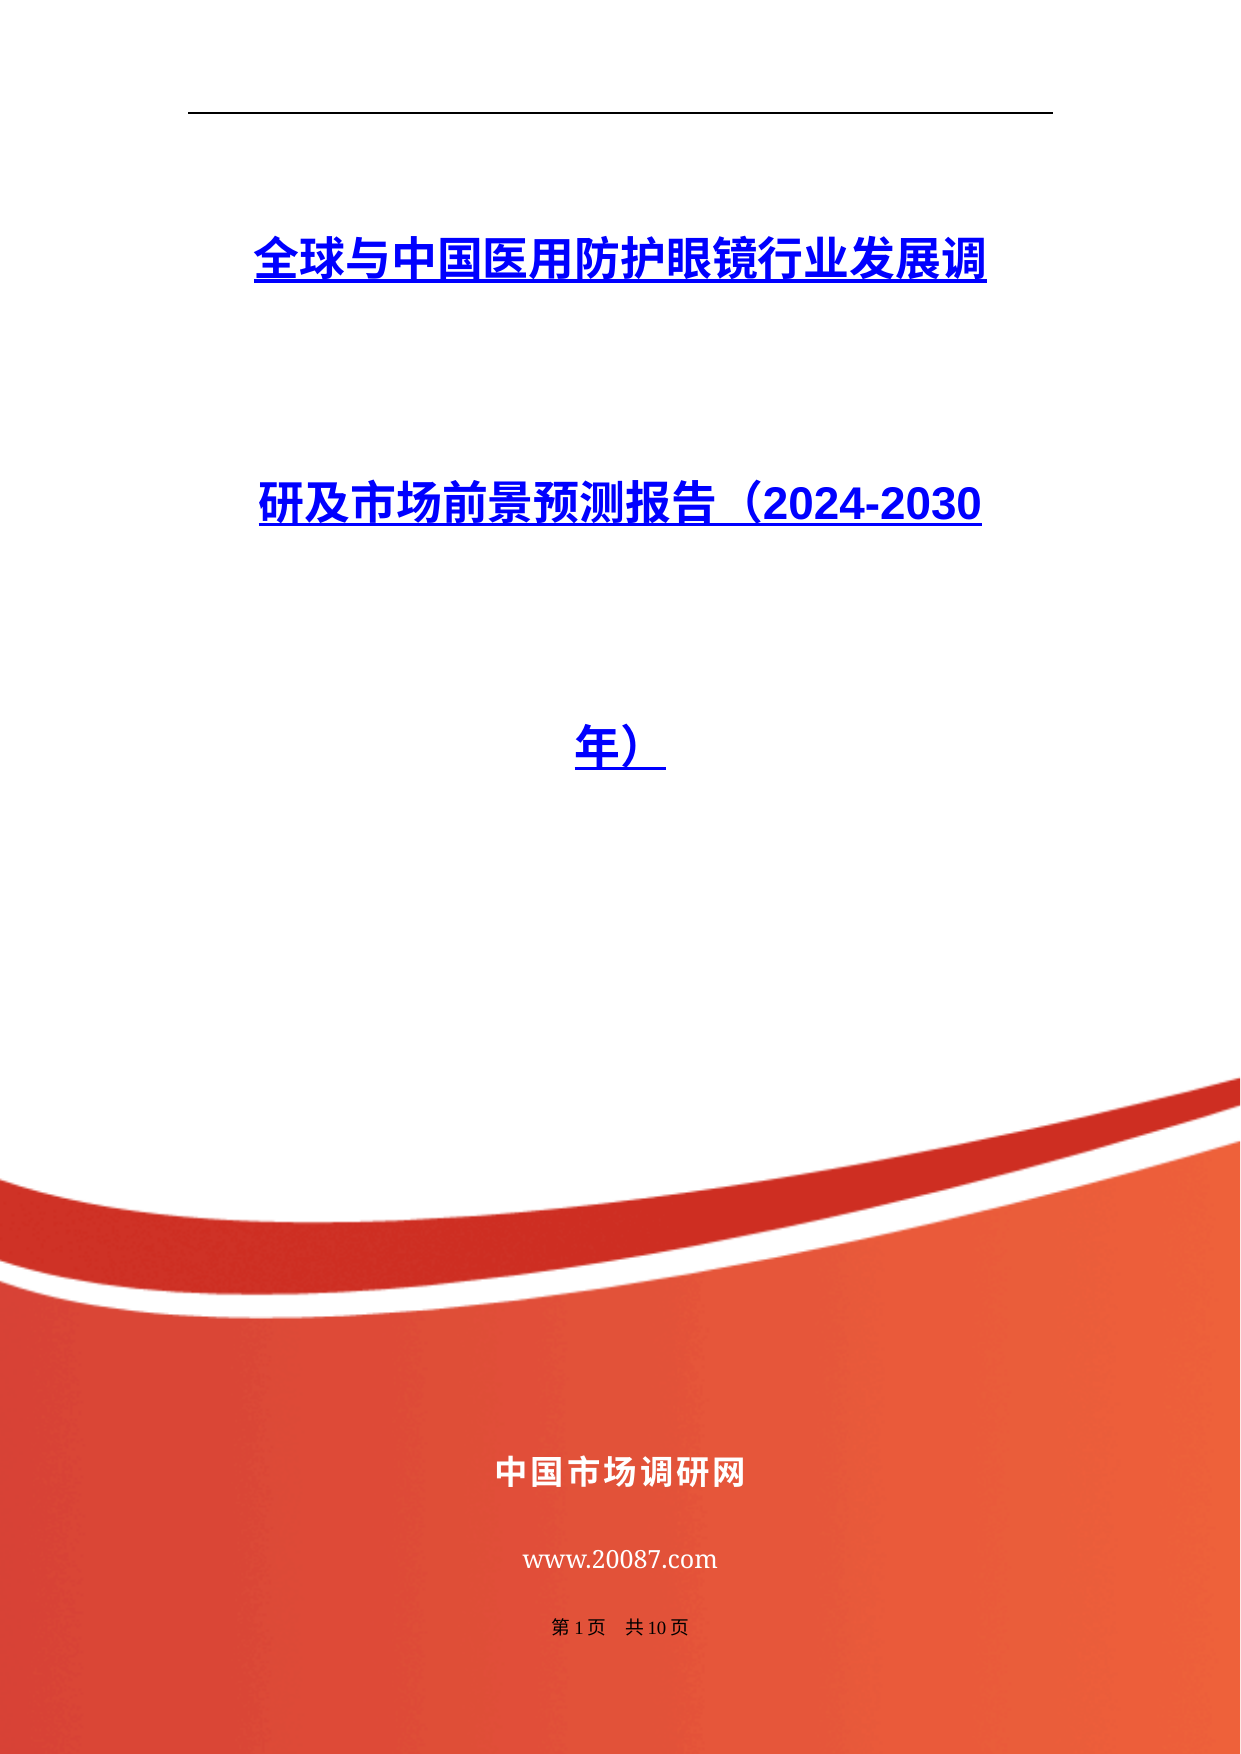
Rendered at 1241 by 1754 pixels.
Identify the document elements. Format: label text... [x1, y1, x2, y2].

subtitle 中国市场调研网 [187, 1437, 1053, 1502]
picture [0, 1006, 1241, 1754]
text www.20087.com [187, 1526, 1053, 1591]
table_header 全球与中国医用防护眼镜行业发展调研及市场前景预测报告（2024-2030年） [188, 207, 1053, 871]
